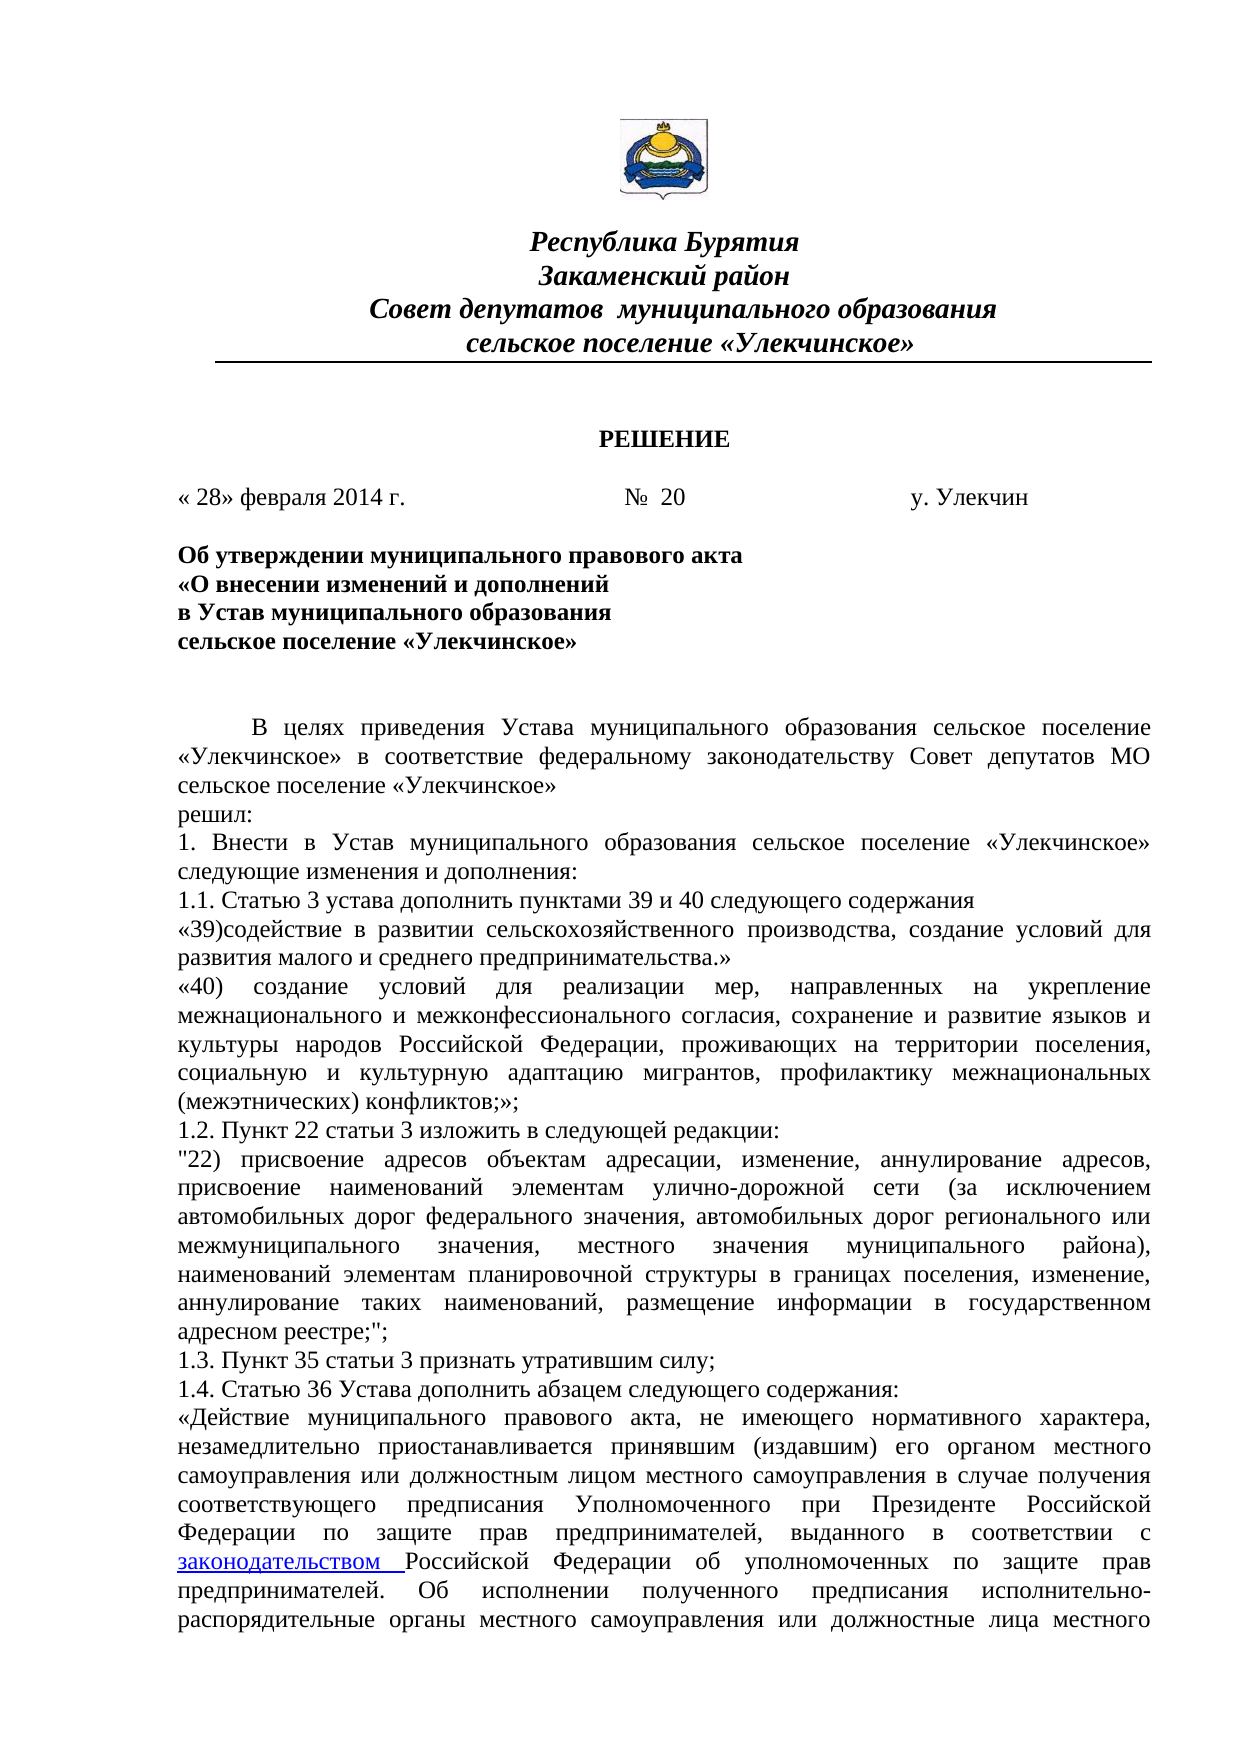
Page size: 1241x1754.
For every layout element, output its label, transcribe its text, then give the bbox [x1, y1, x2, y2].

text В целях приведения Устава муниципального образования сельское поселение «Улекчинское» в соответствие федеральному законодательству Совет депутатов МО сельское поселение «Улекчинское» [177, 712, 1152, 799]
subtitle Республика Бурятия [177, 224, 1152, 258]
text сельское поселение «Улекчинское» [177, 626, 1152, 655]
text 1.3. Пункт 35 статьи 3 признать утратившим силу; [177, 1345, 1152, 1374]
text « 28» февраля 2014 г. № 20 у. Улекчин [177, 482, 1152, 511]
text Об утверждении муниципального правового акта [177, 540, 1152, 569]
text "22) присвоение адресов объектам адресации, изменение, аннулирование адресов, присвоение наименований элементам улично-дорожной сети (за исключением автомобильных дорог федерального значения, автомобильных дорог регионального или межмуниципального значения, местного значения муниципального района), наименований элементам планировочной структуры в границах поселения, изменение, аннулирование таких наименований, размещение информации в государственном адресном реестре;"; [177, 1144, 1152, 1345]
text решил: [177, 799, 1152, 827]
text 1.4. Статью 36 Устава дополнить абзацем следующего содержания: [177, 1374, 1152, 1402]
text 1.2. Пункт 22 статьи 3 изложить в следующей редакции: [177, 1115, 1152, 1144]
picture [620, 118, 709, 200]
text РЕШЕНИЕ [177, 424, 1152, 453]
text «40) создание условий для реализации мер, направленных на укрепление межнационального и межконфессионального согласия, сохранение и развитие языков и культуры народов Российской Федерации, проживающих на территории поселения, социальную и культурную адаптацию мигрантов, профилактику межнациональных (межэтнических) конфликтов;»; [177, 971, 1152, 1115]
text «39)содействие в развитии сельскохозяйственного производства, создание условий для развития малого и среднего предпринимательства.» [177, 914, 1152, 971]
text «О внесении изменений и дополнений [177, 569, 1152, 597]
text Закаменский район [177, 258, 1152, 291]
text 1. Внести в Устав муниципального образования сельское поселение «Улекчинское» следующие изменения и дополнения: [177, 827, 1152, 885]
text в Устав муниципального образования [177, 597, 1152, 626]
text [177, 1402, 1152, 1632]
text Совет депутатов муниципального образования [215, 291, 1152, 325]
text 1.1. Статью 3 устава дополнить пунктами 39 и 40 следующего содержания [177, 885, 1152, 914]
text сельское поселение «Улекчинское» [215, 325, 1152, 361]
